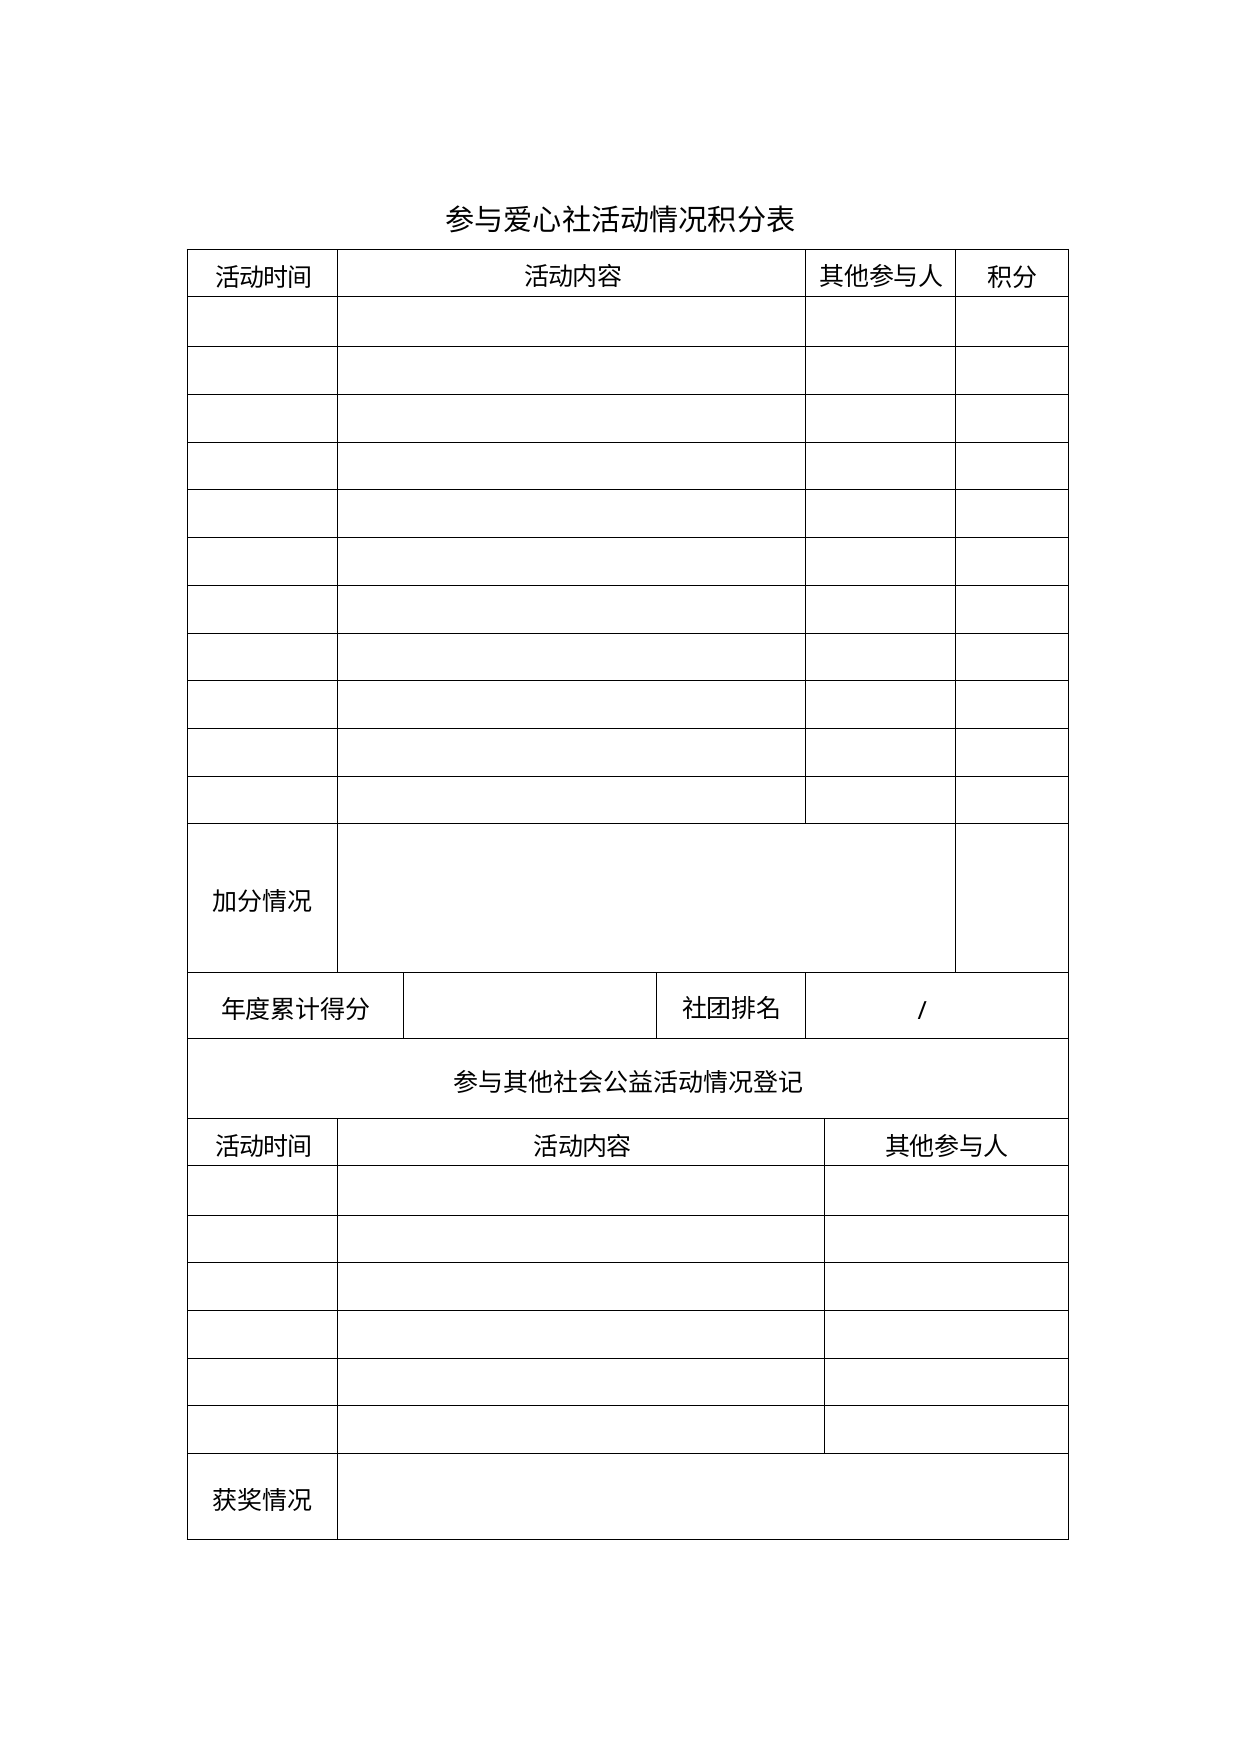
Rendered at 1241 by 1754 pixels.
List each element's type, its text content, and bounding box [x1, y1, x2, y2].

table_cell [338, 443, 805, 489]
table_cell [338, 777, 805, 823]
text 参与爱心社活动情况积分表 [445, 200, 1069, 238]
table_header 其他参与人 [806, 250, 955, 296]
table_cell [188, 729, 337, 776]
table_header 积分 [956, 250, 1068, 296]
table_cell [188, 1359, 337, 1405]
table_cell [956, 729, 1068, 776]
table_cell [188, 777, 337, 823]
table_cell [956, 586, 1068, 632]
table_cell [806, 777, 955, 823]
table_cell [188, 347, 337, 394]
table_cell [188, 1166, 337, 1214]
table_cell [338, 1216, 824, 1262]
table_cell [806, 729, 955, 776]
table_cell [338, 1263, 824, 1310]
table_cell 加分情况 [188, 824, 337, 972]
table_cell [806, 586, 955, 632]
table_cell 获奖情况 [188, 1454, 337, 1539]
table_cell [188, 538, 337, 585]
table_cell 社团排名 [657, 973, 805, 1037]
table_cell [956, 681, 1068, 728]
table_cell [956, 297, 1068, 346]
table_cell [806, 443, 955, 489]
table_cell [188, 586, 337, 632]
table_cell [806, 681, 955, 728]
table_cell [188, 490, 337, 537]
table_cell [956, 395, 1068, 442]
table_cell [956, 824, 1068, 972]
table_cell [338, 347, 805, 394]
table_cell [188, 681, 337, 728]
table_cell [338, 1454, 1068, 1539]
table_header 活动时间 [188, 250, 337, 296]
table_cell [806, 538, 955, 585]
table_cell [188, 1406, 337, 1453]
table_cell [806, 395, 955, 442]
table_cell 年度累计得分 [188, 973, 403, 1037]
table_cell [956, 634, 1068, 680]
table_cell 活动时间 [188, 1119, 337, 1165]
table_cell [338, 490, 805, 537]
table_cell [338, 729, 805, 776]
table_cell [956, 538, 1068, 585]
table_cell [956, 443, 1068, 489]
table_cell [825, 1359, 1068, 1405]
table_cell [338, 824, 955, 972]
table_cell [338, 1166, 824, 1214]
table_cell [338, 1406, 824, 1453]
table_cell [338, 586, 805, 632]
table_cell [338, 634, 805, 680]
table_cell [188, 443, 337, 489]
table_cell [825, 1311, 1068, 1358]
table_cell [806, 634, 955, 680]
table_cell [188, 1216, 337, 1262]
table_cell [956, 777, 1068, 823]
table_cell 其他参与人 [825, 1119, 1068, 1165]
table_cell 活动内容 [338, 1119, 824, 1165]
table_header 活动内容 [338, 250, 805, 296]
table_cell [338, 681, 805, 728]
table_cell [338, 1359, 824, 1405]
table_cell [806, 297, 955, 346]
table_cell [338, 395, 805, 442]
table_cell [188, 634, 337, 680]
table_cell [338, 297, 805, 346]
table_cell [188, 1311, 337, 1358]
table_cell [825, 1406, 1068, 1453]
table_cell [806, 490, 955, 537]
table_cell [825, 1216, 1068, 1262]
table_cell [825, 1166, 1068, 1214]
table_cell [188, 1263, 337, 1310]
table_cell [806, 347, 955, 394]
table_cell [956, 347, 1068, 394]
table_cell [188, 297, 337, 346]
table_cell [338, 1311, 824, 1358]
table_cell 参与其他社会公益活动情况登记 [188, 1039, 1068, 1118]
table_cell [338, 538, 805, 585]
table_cell [956, 490, 1068, 537]
table_cell [404, 973, 656, 1037]
table_cell [825, 1263, 1068, 1310]
table_cell / [806, 973, 1068, 1037]
table_cell [188, 395, 337, 442]
